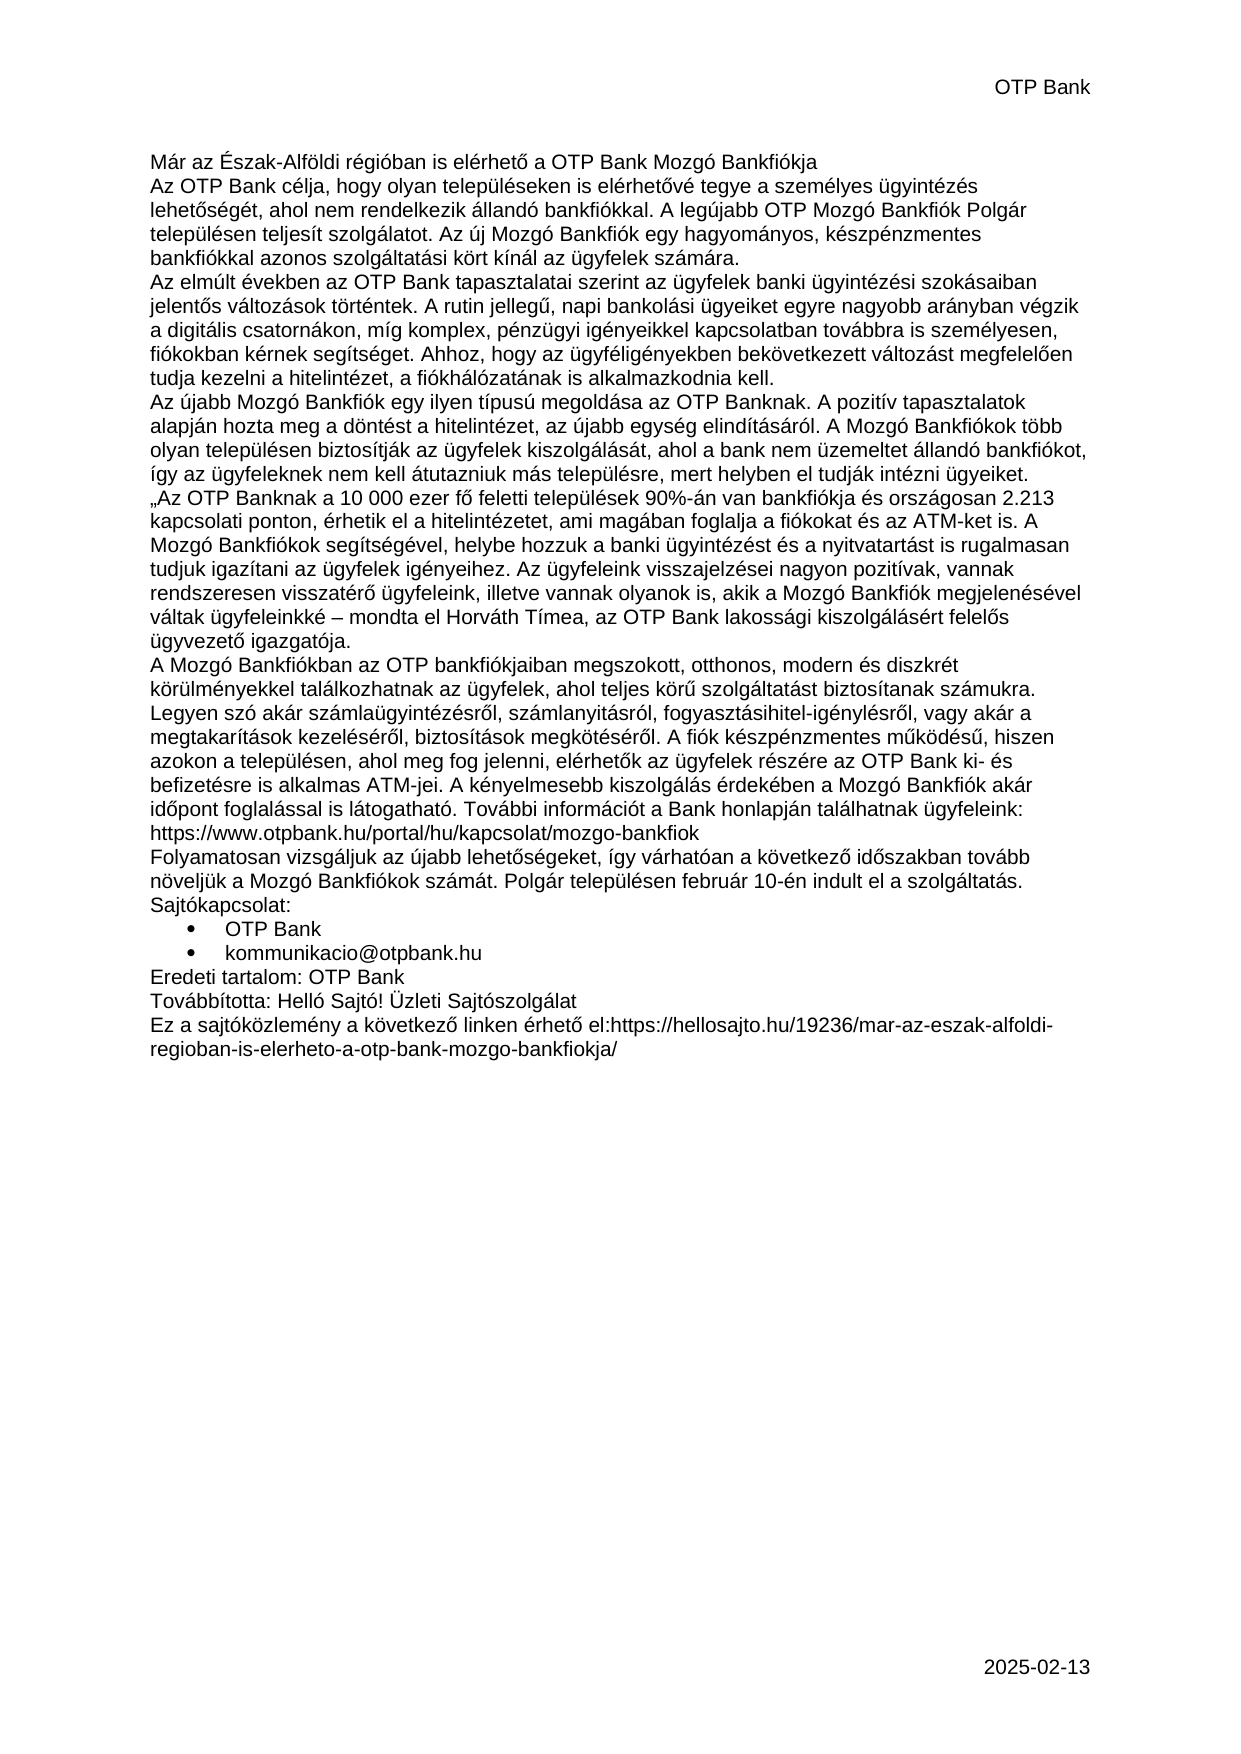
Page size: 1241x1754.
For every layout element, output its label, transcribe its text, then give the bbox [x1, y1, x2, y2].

text Továbbította: Helló Sajtó! Üzleti Sajtószolgálat [150, 989, 1090, 1013]
text Az elmúlt években az OTP Bank tapasztalatai szerint az ügyfelek banki ügyintézési szokásaiban jelentős változások történtek. A rutin jellegű, napi bankolási ügyeiket egyre nagyobb arányban végzik a digitális csatornákon, míg komplex, pénzügyi igényeikkel kapcsolatban továbbra is személyesen, fiókokban kérnek segítséget. Ahhoz, hogy az ügyféligényekben bekövetkezett változást megfelelően tudja kezelni a hitelintézet, a fiókhálózatának is alkalmazkodnia kell. [150, 270, 1090, 389]
text Ez a sajtóközlemény a következő linken érhető el: [150, 1013, 1090, 1061]
text „Az OTP Banknak a 10 000 ezer fő feletti települések 90%-án van bankfiókja és országosan 2.213 kapcsolati ponton, érhetik el a hitelintézetet, ami magában foglalja a fiókokat és az ATM-ket is. A Mozgó Bankfiókok segítségével, helybe hozzuk a banki ügyintézést és a nyitvatartást is rugalmasan tudjuk igazítani az ügyfelek igényeihez. Az ügyfeleink visszajelzései nagyon pozitívak, vannak rendszeresen visszatérő ügyfeleink, illetve vannak olyanok is, akik a Mozgó Bankfiók megjelenésével váltak ügyfeleinkké – mondta el Horváth Tímea, az OTP Bank lakossági kiszolgálásért felelős ügyvezető igazgatója. [150, 485, 1090, 653]
text A Mozgó Bankfiókban az OTP bankfiókjaiban megszokott, otthonos, modern és diszkrét körülményekkel találkozhatnak az ügyfelek, ahol teljes körű szolgáltatást biztosítanak számukra. Legyen szó akár számlaügyintézésről, számlanyitásról, fogyasztásihitel-igénylésről, vagy akár a megtakarítások kezeléséről, biztosítások megkötéséről. A fiók készpénzmentes működésű, hiszen azokon a településen, ahol meg fog jelenni, elérhetők az ügyfelek részére az OTP Bank ki- és befizetésre is alkalmas ATM-jei. A kényelmesebb kiszolgálás érdekében a Mozgó Bankfiók akár időpont foglalással is látogatható. További információt a Bank honlapján találhatnak ügyfeleink: https://www.otpbank.hu/portal/hu/kapcsolat/mozgo-bankfiok [150, 653, 1090, 845]
list OTP Bank [187, 917, 1090, 941]
text Sajtókapcsolat: [150, 893, 1090, 917]
text Folyamatosan vizsgáljuk az újabb lehetőségeket, így várhatóan a következő időszakban tovább növeljük a Mozgó Bankfiókok számát. Polgár településen február 10-én indult el a szolgáltatás. [150, 845, 1090, 893]
text Már az Észak-Alföldi régióban is elérhető a OTP Bank Mozgó Bankfiókja [150, 150, 1090, 174]
text Az OTP Bank célja, hogy olyan településeken is elérhetővé tegye a személyes ügyintézés lehetőségét, ahol nem rendelkezik állandó bankfiókkal. A legújabb OTP Mozgó Bankfiók Polgár településen teljesít szolgálatot. Az új Mozgó Bankfiók egy hagyományos, készpénzmentes bankfiókkal azonos szolgáltatási kört kínál az ügyfelek számára. [150, 174, 1090, 270]
text Eredeti tartalom: OTP Bank [150, 965, 1090, 989]
list kommunikacio@otpbank.hu [187, 941, 1090, 965]
text Az újabb Mozgó Bankfiók egy ilyen típusú megoldása az OTP Banknak. A pozitív tapasztalatok alapján hozta meg a döntést a hitelintézet, az újabb egység elindításáról. A Mozgó Bankfiókok több olyan településen biztosítják az ügyfelek kiszolgálását, ahol a bank nem üzemeltet állandó bankfiókot, így az ügyfeleknek nem kell átutazniuk más településre, mert helyben el tudják intézni ügyeiket. [150, 389, 1090, 485]
